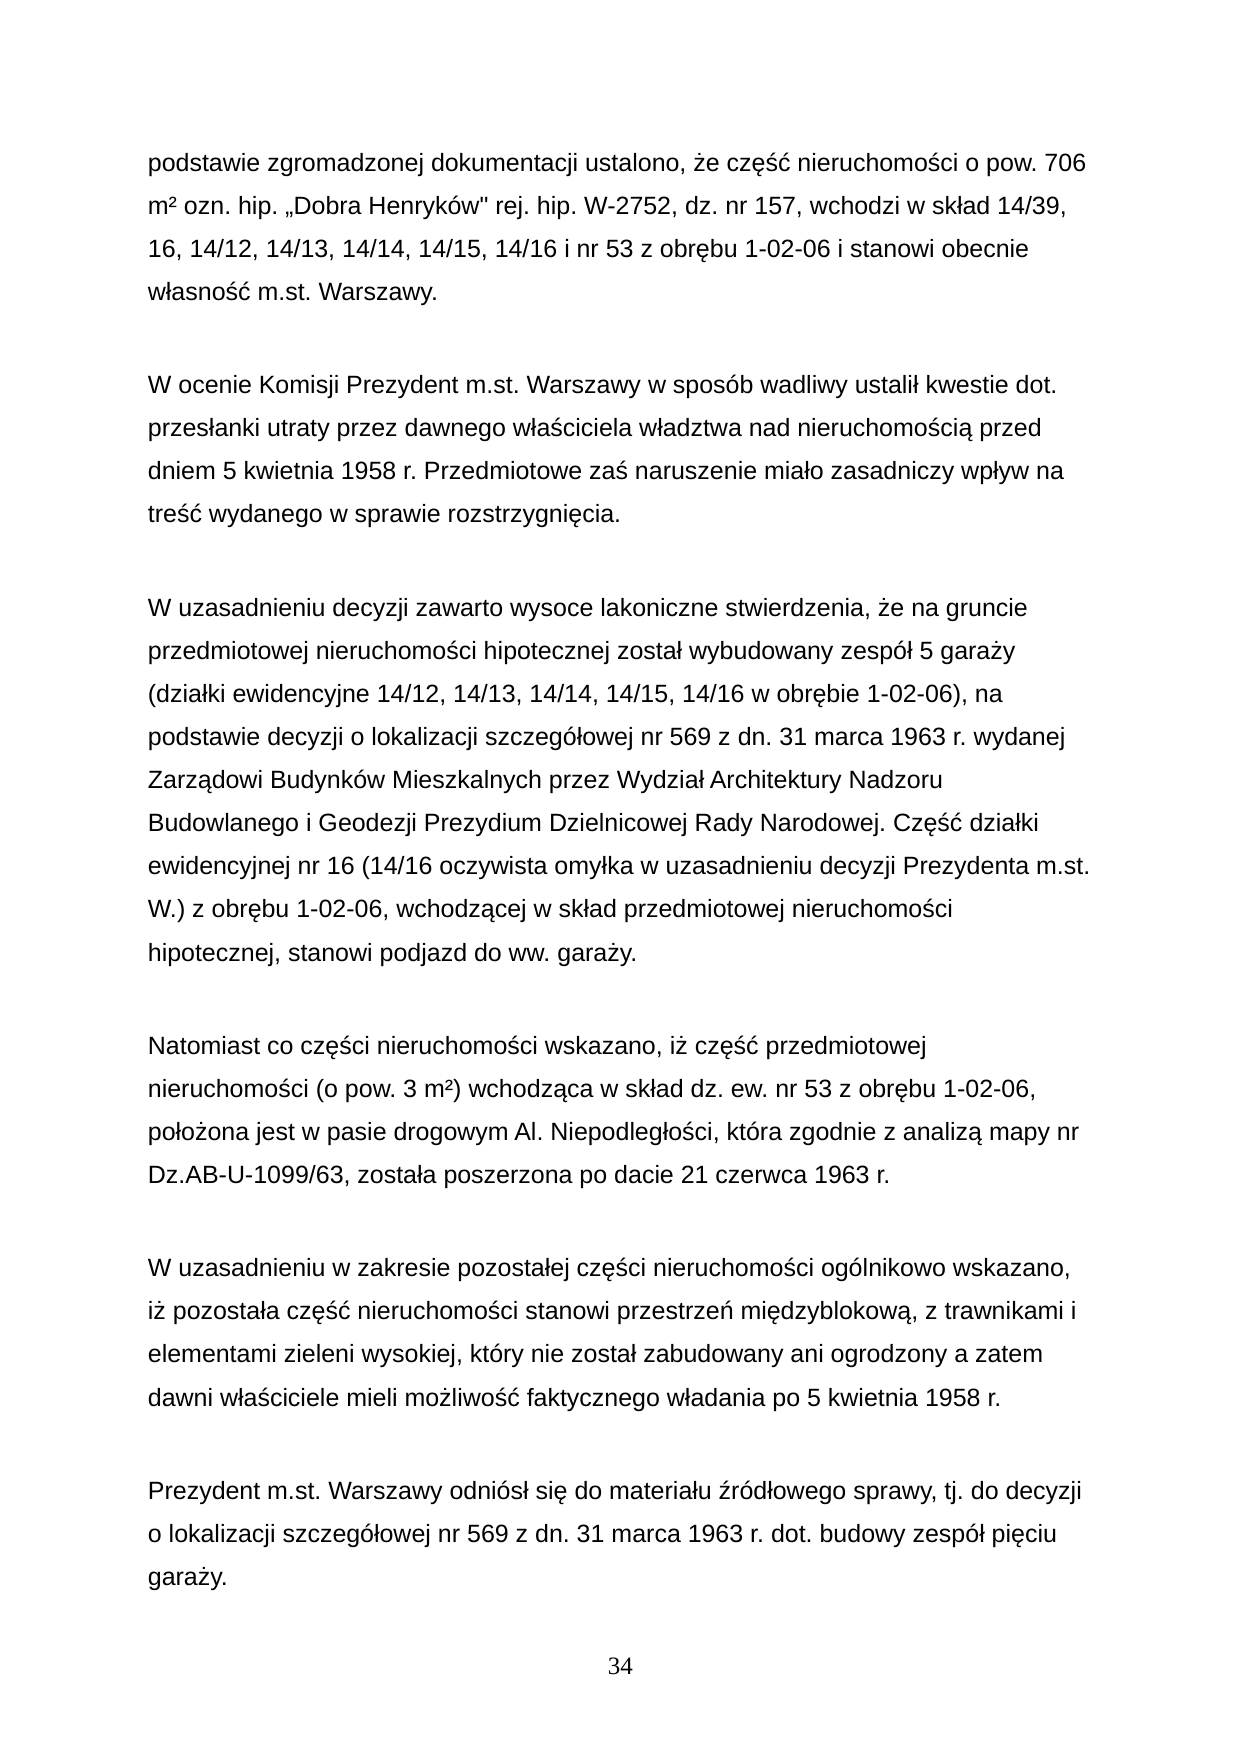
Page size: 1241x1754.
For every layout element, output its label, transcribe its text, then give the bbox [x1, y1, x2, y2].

text W uzasadnieniu w zakresie pozostałej części nieruchomości ogólnikowo wskazano, iż pozostała część nieruchomości stanowi przestrzeń międzyblokową, z trawnikami i elementami zieleni wysokiej, który nie został zabudowany ani ogrodzony a zatem dawni właściciele mieli możliwość faktycznego władania po 5 kwietnia 1958 r. [148, 1253, 1093, 1411]
text Prezydent m.st. Warszawy odniósł się do materiału źródłowego sprawy, tj. do decyzji o lokalizacji szczegółowej nr 569 z dn. 31 marca 1963 r. dot. budowy zespół pięciu garaży. [148, 1476, 1093, 1591]
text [148, 148, 1093, 306]
text Natomiast co części nieruchomości wskazano, iż część przedmiotowej nieruchomości (o pow. 3 m²) wchodząca w skład dz. ew. nr 53 z obrębu 1-02-06, położona jest w pasie drogowym Al. Niepodległości, która zgodnie z analizą mapy nr Dz.AB-U-1099/63, została poszerzona po dacie 21 czerwca 1963 r. [148, 1031, 1093, 1189]
text W ocenie Komisji Prezydent m.st. Warszawy w sposób wadliwy ustalił kwestie dot. przesłanki utraty przez dawnego właściciela władztwa nad nieruchomością przed dniem 5 kwietnia 1958 r. Przedmiotowe zaś naruszenie miało zasadniczy wpływ na treść wydanego w sprawie rozstrzygnięcia. [148, 370, 1093, 528]
text W uzasadnieniu decyzji zawarto wysoce lakoniczne stwierdzenia, że na gruncie przedmiotowej nieruchomości hipotecznej został wybudowany zespół 5 garaży (działki ewidencyjne 14/12, 14/13, 14/14, 14/15, 14/16 w obrębie 1-02-06), na podstawie decyzji o lokalizacji szczegółowej nr 569 z dn. 31 marca 1963 r. wydanej Zarządowi Budynków Mieszkalnych przez Wydział Architektury Nadzoru Budowlanego i Geodezji Prezydium Dzielnicowej Rady Narodowej. Część działki ewidencyjnej nr 16 (14/16 oczywista omyłka w uzasadnieniu decyzji Prezydenta m.st. W.) z obrębu 1-02-06, wchodzącej w skład przedmiotowej nieruchomości hipotecznej, stanowi podjazd do ww. garaży. [148, 593, 1093, 966]
